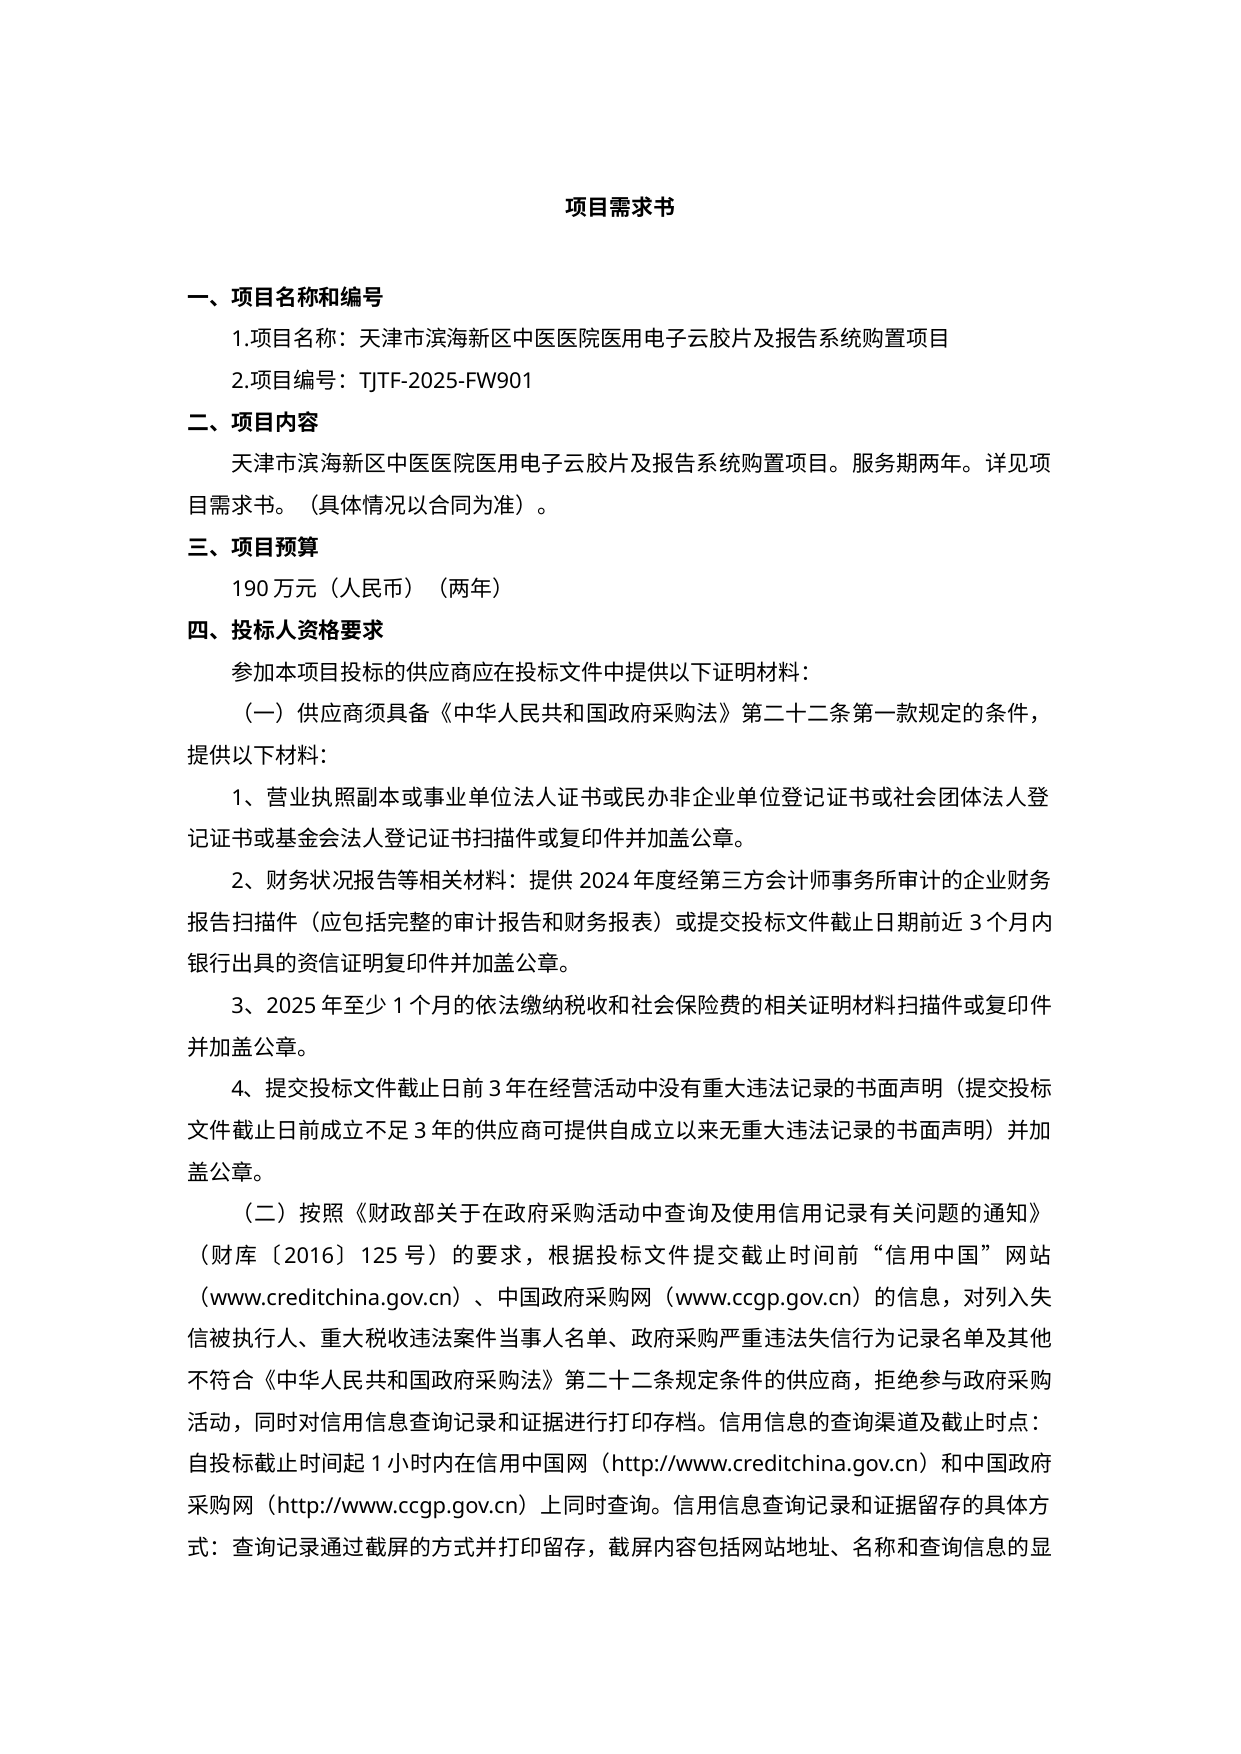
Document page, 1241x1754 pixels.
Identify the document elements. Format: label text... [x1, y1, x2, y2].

text 1、营业执照副本或事业单位法人证书或民办非企业单位登记证书或社会团体法人登记证书或基金会法人登记证书扫描件或复印件并加盖公章。 [187, 772, 1053, 855]
text 2、财务状况报告等相关材料：提供2024年度经第三方会计师事务所审计的企业财务报告扫描件（应包括完整的审计报告和财务报表）或提交投标文件截止日期前近3个月内银行出具的资信证明复印件并加盖公章。 [187, 855, 1053, 980]
text 3、2025年至少1个月的依法缴纳税收和社会保险费的相关证明材料扫描件或复印件并加盖公章。 [187, 980, 1053, 1063]
text 1.项目名称：天津市滨海新区中医医院医用电子云胶片及报告系统购置项目 [187, 313, 1053, 355]
text 天津市滨海新区中医医院医用电子云胶片及报告系统购置项目。服务期两年。详见项目需求书。（具体情况以合同为准）。 [187, 438, 1053, 522]
text 参加本项目投标的供应商应在投标文件中提供以下证明材料： [187, 647, 1053, 688]
text 二、项目内容 [187, 397, 1053, 438]
text （一）供应商须具备《中华人民共和国政府采购法》第二十二条第一款规定的条件，提供以下材料： [187, 688, 1053, 772]
text 一、项目名称和编号 [187, 272, 1053, 313]
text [187, 1188, 1053, 1563]
text 三、项目预算 [187, 522, 1053, 563]
text 190万元（人民币）（两年） [187, 563, 1053, 605]
text 2.项目编号：TJTF-2025-FW901 [187, 355, 1053, 397]
text 四、投标人资格要求 [187, 605, 1053, 647]
text 4、提交投标文件截止日前3年在经营活动中没有重大违法记录的书面声明（提交投标文件截止日前成立不足3年的供应商可提供自成立以来无重大违法记录的书面声明）并加盖公章。 [187, 1063, 1053, 1188]
subtitle 项目需求书 [187, 189, 1053, 222]
